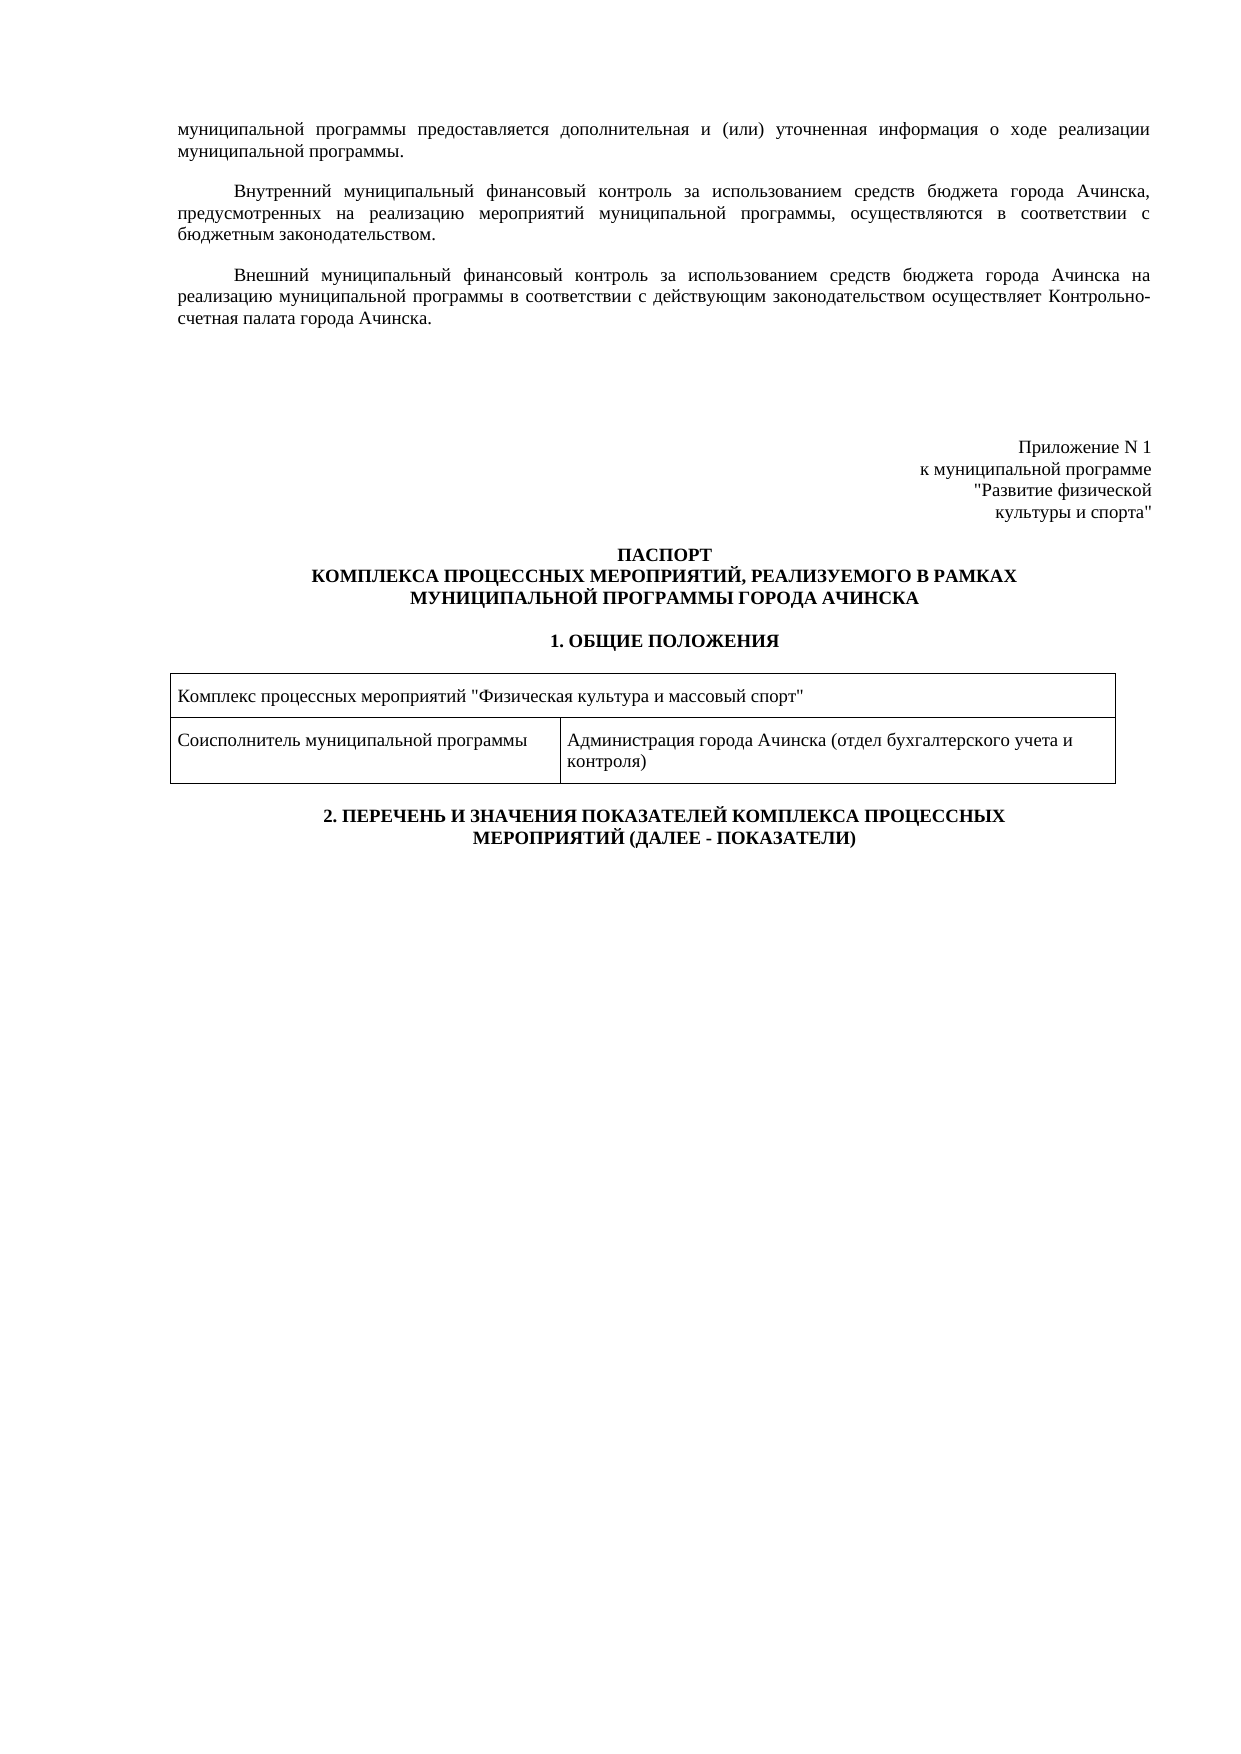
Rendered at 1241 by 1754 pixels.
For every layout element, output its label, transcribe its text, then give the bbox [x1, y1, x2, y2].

text "Развитие физической [177, 479, 1152, 501]
text к муниципальной программе [177, 457, 1152, 479]
text Внешний муниципальный финансовый контроль за использованием средств бюджета города Ачинска на реализацию муниципальной программы в соответствии с действующим законодательством осуществляет Контрольно-счетная палата города Ачинска. [177, 263, 1152, 328]
table_cell Соисполнитель муниципальной программы [171, 718, 560, 782]
title 2. ПЕРЕЧЕНЬ И ЗНАЧЕНИЯ ПОКАЗАТЕЛЕЙ КОМПЛЕКСА ПРОЦЕССНЫХ [177, 805, 1152, 827]
text культуры и спорта" [177, 501, 1152, 522]
text Внутренний муниципальный финансовый контроль за использованием средств бюджета города Ачинска, предусмотренных на реализацию мероприятий муниципальной программы, осуществляются в соответствии с бюджетным законодательством. [177, 180, 1152, 245]
title 1. ОБЩИЕ ПОЛОЖЕНИЯ [177, 630, 1152, 652]
title ПАСПОРТ [177, 544, 1152, 565]
title КОМПЛЕКСА ПРОЦЕССНЫХ МЕРОПРИЯТИЙ, РЕАЛИЗУЕМОГО В РАМКАХ [177, 565, 1152, 587]
text Приложение N 1 [177, 436, 1152, 457]
title МЕРОПРИЯТИЙ (ДАЛЕЕ - ПОКАЗАТЕЛИ) [177, 827, 1152, 848]
table_header Комплекс процессных мероприятий "Физическая культура и массовый спорт" [171, 674, 1115, 717]
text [177, 118, 1152, 161]
table_cell Администрация города Ачинска (отдел бухгалтерского учета и контроля) [561, 718, 1115, 782]
title МУНИЦИПАЛЬНОЙ ПРОГРАММЫ ГОРОДА АЧИНСКА [177, 587, 1152, 608]
